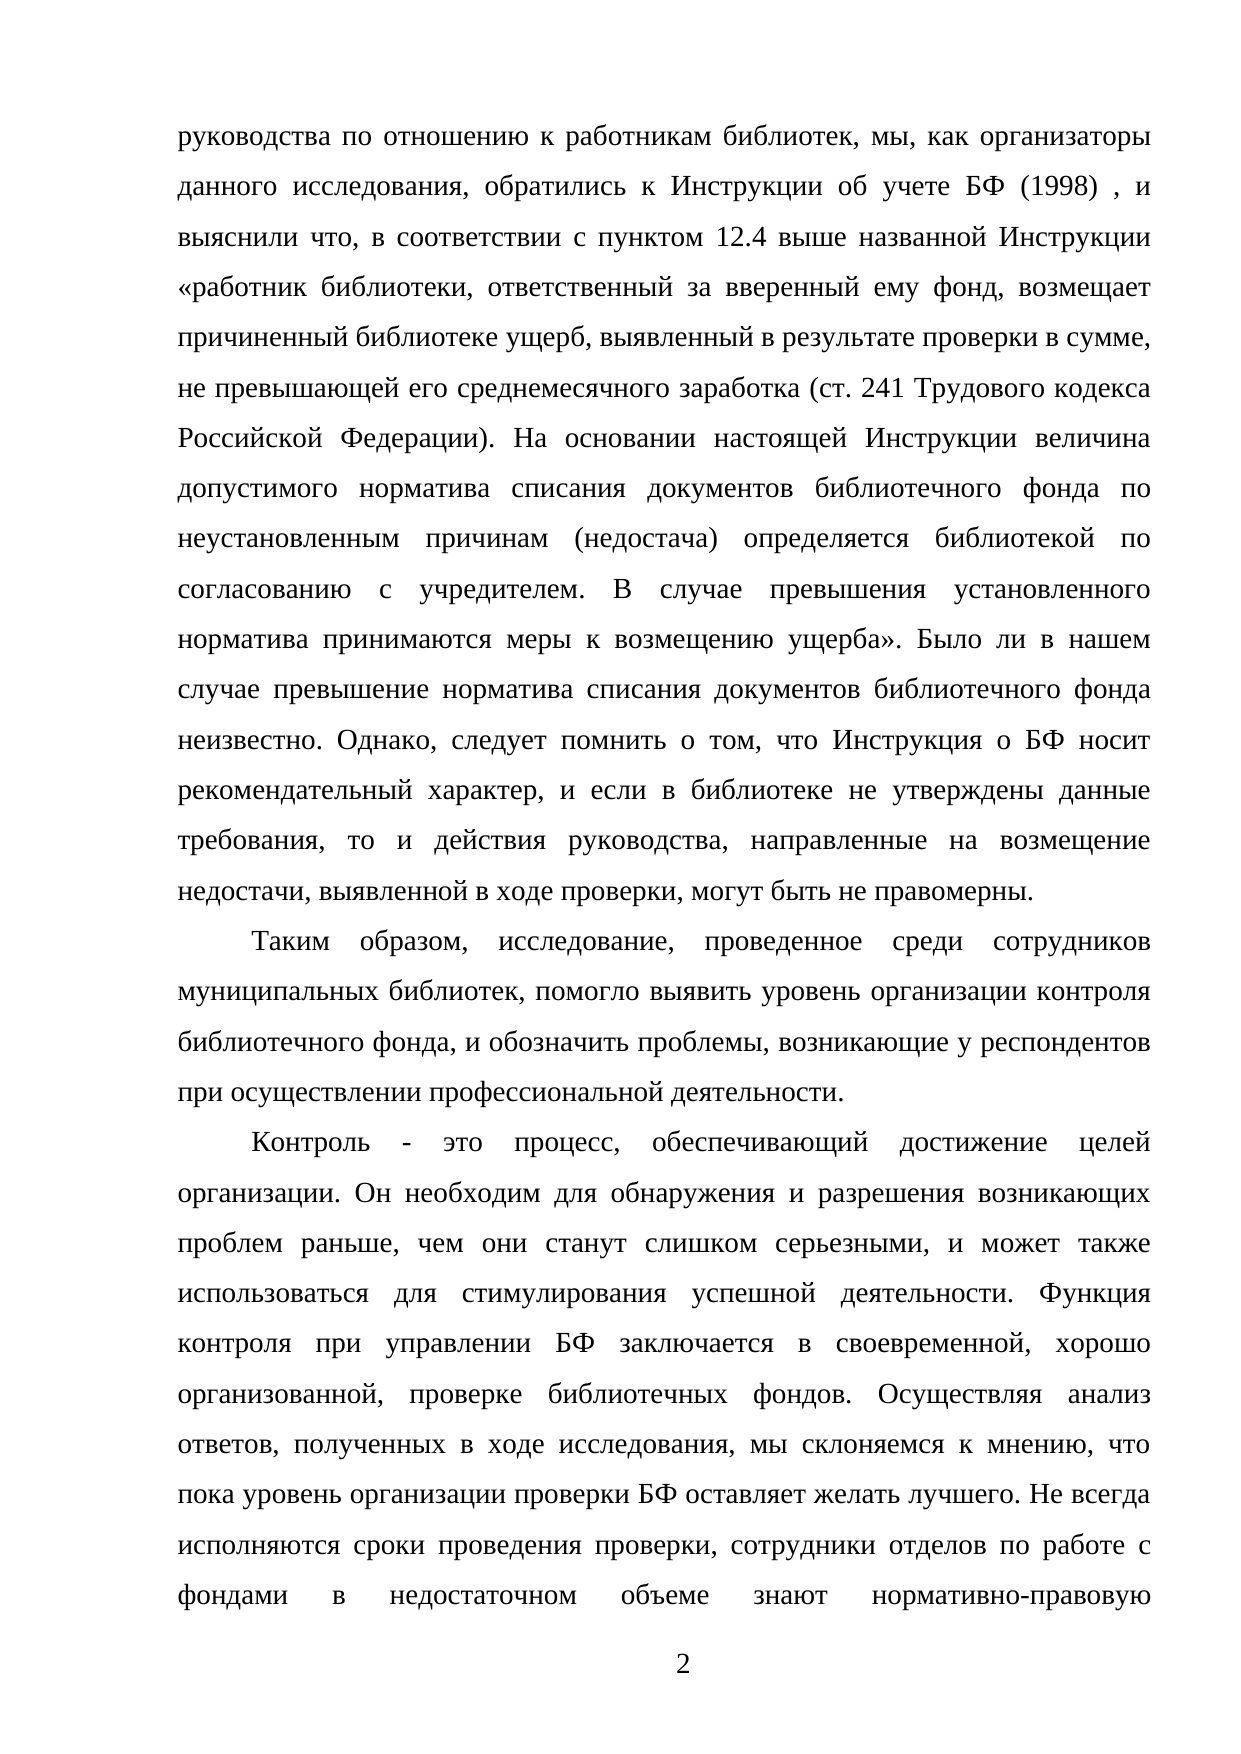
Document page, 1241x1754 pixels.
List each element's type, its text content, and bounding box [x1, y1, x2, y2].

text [177, 1124, 1152, 1611]
text Таким образом, исследование, проведенное среди сотрудников муниципальных библиотек, помогло выявить уровень организации контроля библиотечного фонда, и обозначить проблемы, возникающие у респондентов при осуществлении профессиональной деятельности. [177, 923, 1152, 1108]
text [177, 118, 1152, 906]
